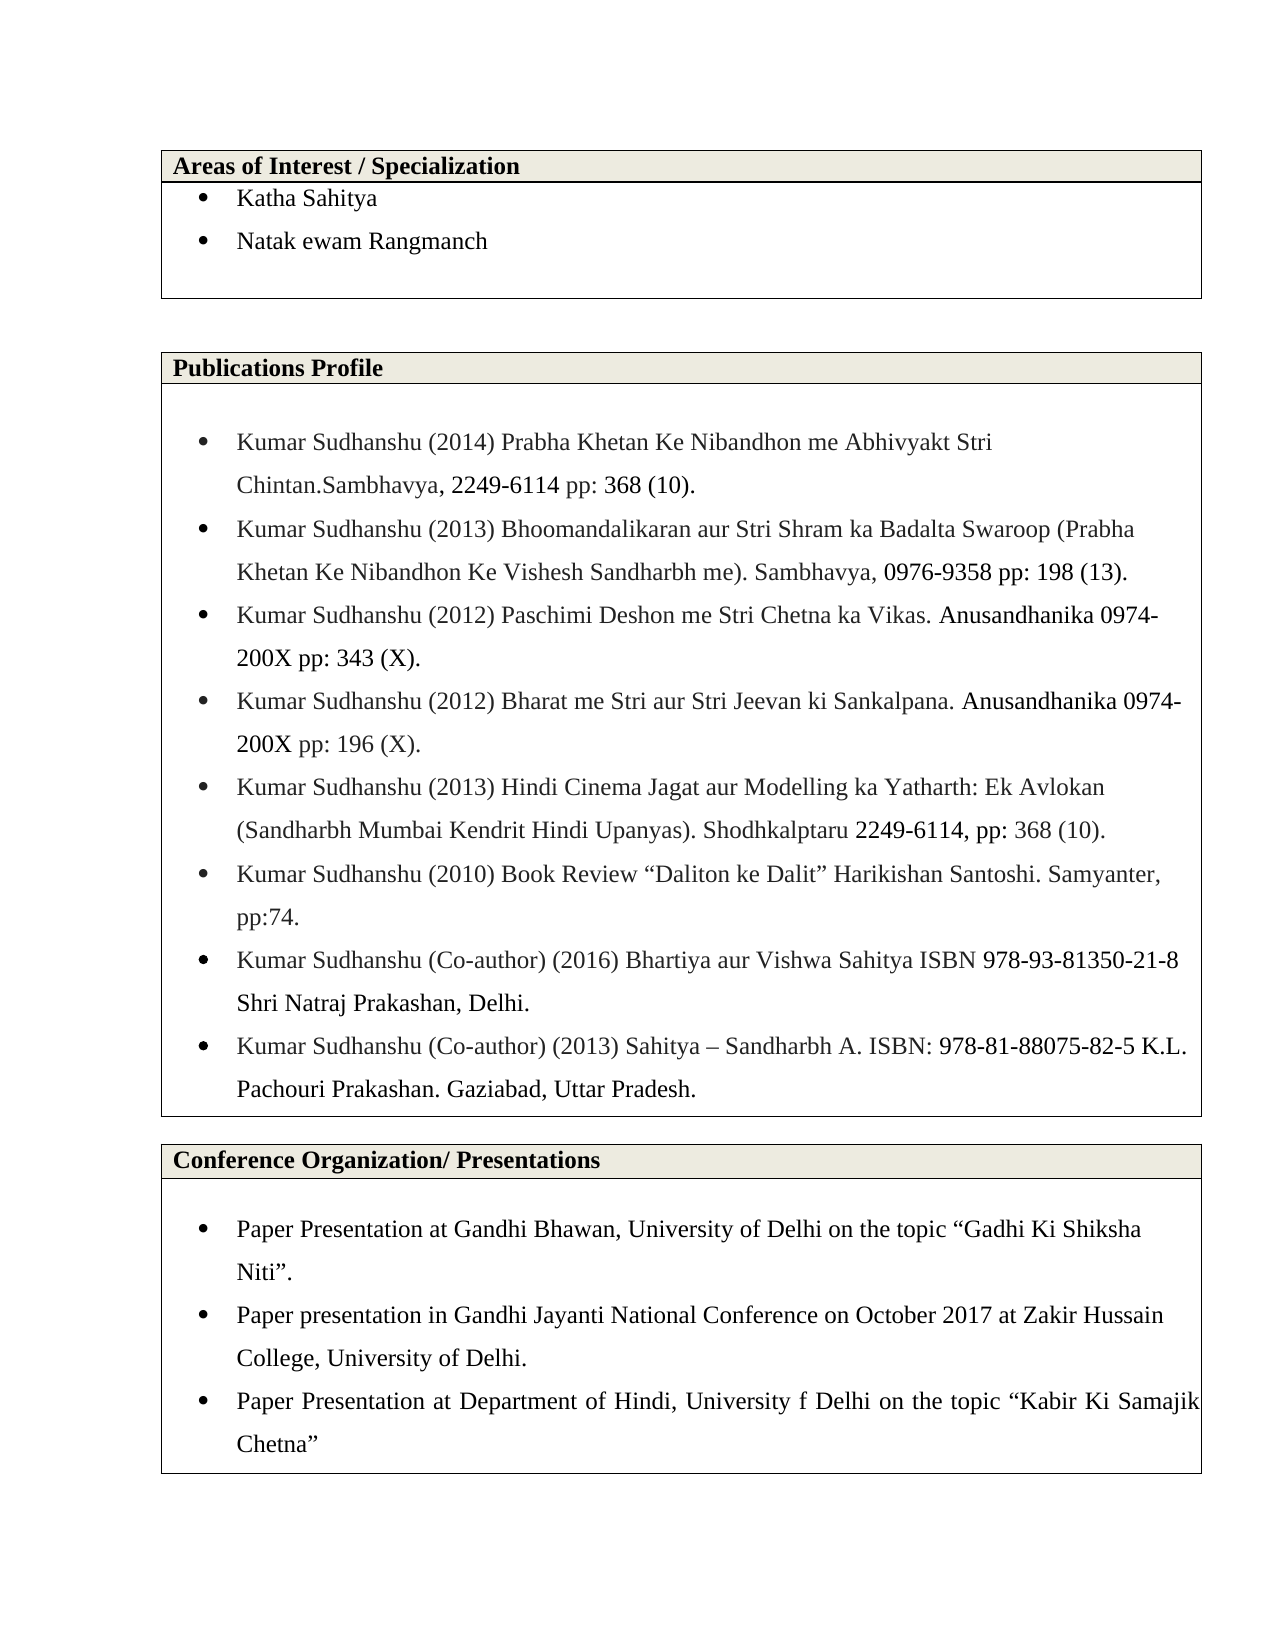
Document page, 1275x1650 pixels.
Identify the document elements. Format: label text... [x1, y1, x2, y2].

table_cell Kumar Sudhanshu (2014) Prabha Khetan Ke Nibandhon me Abhivyakt Stri Chintan.Sambhavya, 2249-6114 pp: 368 (10). Kumar Sudhanshu (2013) Bhoomandalikaran aur Stri Shram ka Badalta Swaroop (Prabha Khetan Ke Nibandhon Ke Vishesh Sandharbh me). Sambhavya, 0976-9358 pp: 198 (13). Kumar Sudhanshu (2012) Paschimi Deshon me Stri Chetna ka Vikas. Anusandhanika 0974-200X pp: 343 (X). Kumar Sudhanshu (2012) Bharat me Stri aur Stri Jeevan ki Sankalpana. Anusandhanika 0974-200X pp: 196 (X). Kumar Sudhanshu (2013) Hindi Cinema Jagat aur Modelling ka Yatharth: Ek Avlokan (Sandharbh Mumbai Kendrit Hindi Upanyas). Shodhkalptaru 2249-6114, pp: 368 (10). Kumar Sudhanshu (2010) Book Review “Daliton ke Dalit” Harikishan Santoshi. Samyanter, pp:74. Kumar Sudhanshu (Co-author) (2016) Bhartiya aur Vishwa Sahitya ISBN 978-93-81350-21-8 Shri Natraj Prakashan, Delhi. Kumar Sudhanshu (Co-author) (2013) Sahitya – Sandharbh A. ISBN: 978-81-88075-82-5 K.L. Pachouri Prakashan. Gaziabad, Uttar Pradesh. [162, 384, 1201, 1116]
table_header Publications Profile [162, 353, 1201, 383]
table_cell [162, 1179, 1201, 1472]
table_header Areas of Interest / Specialization [162, 151, 1201, 181]
table_cell Katha Sahitya Natak ewam Rangmanch [162, 183, 1201, 298]
table_header Conference Organization/ Presentations [162, 1145, 1201, 1178]
